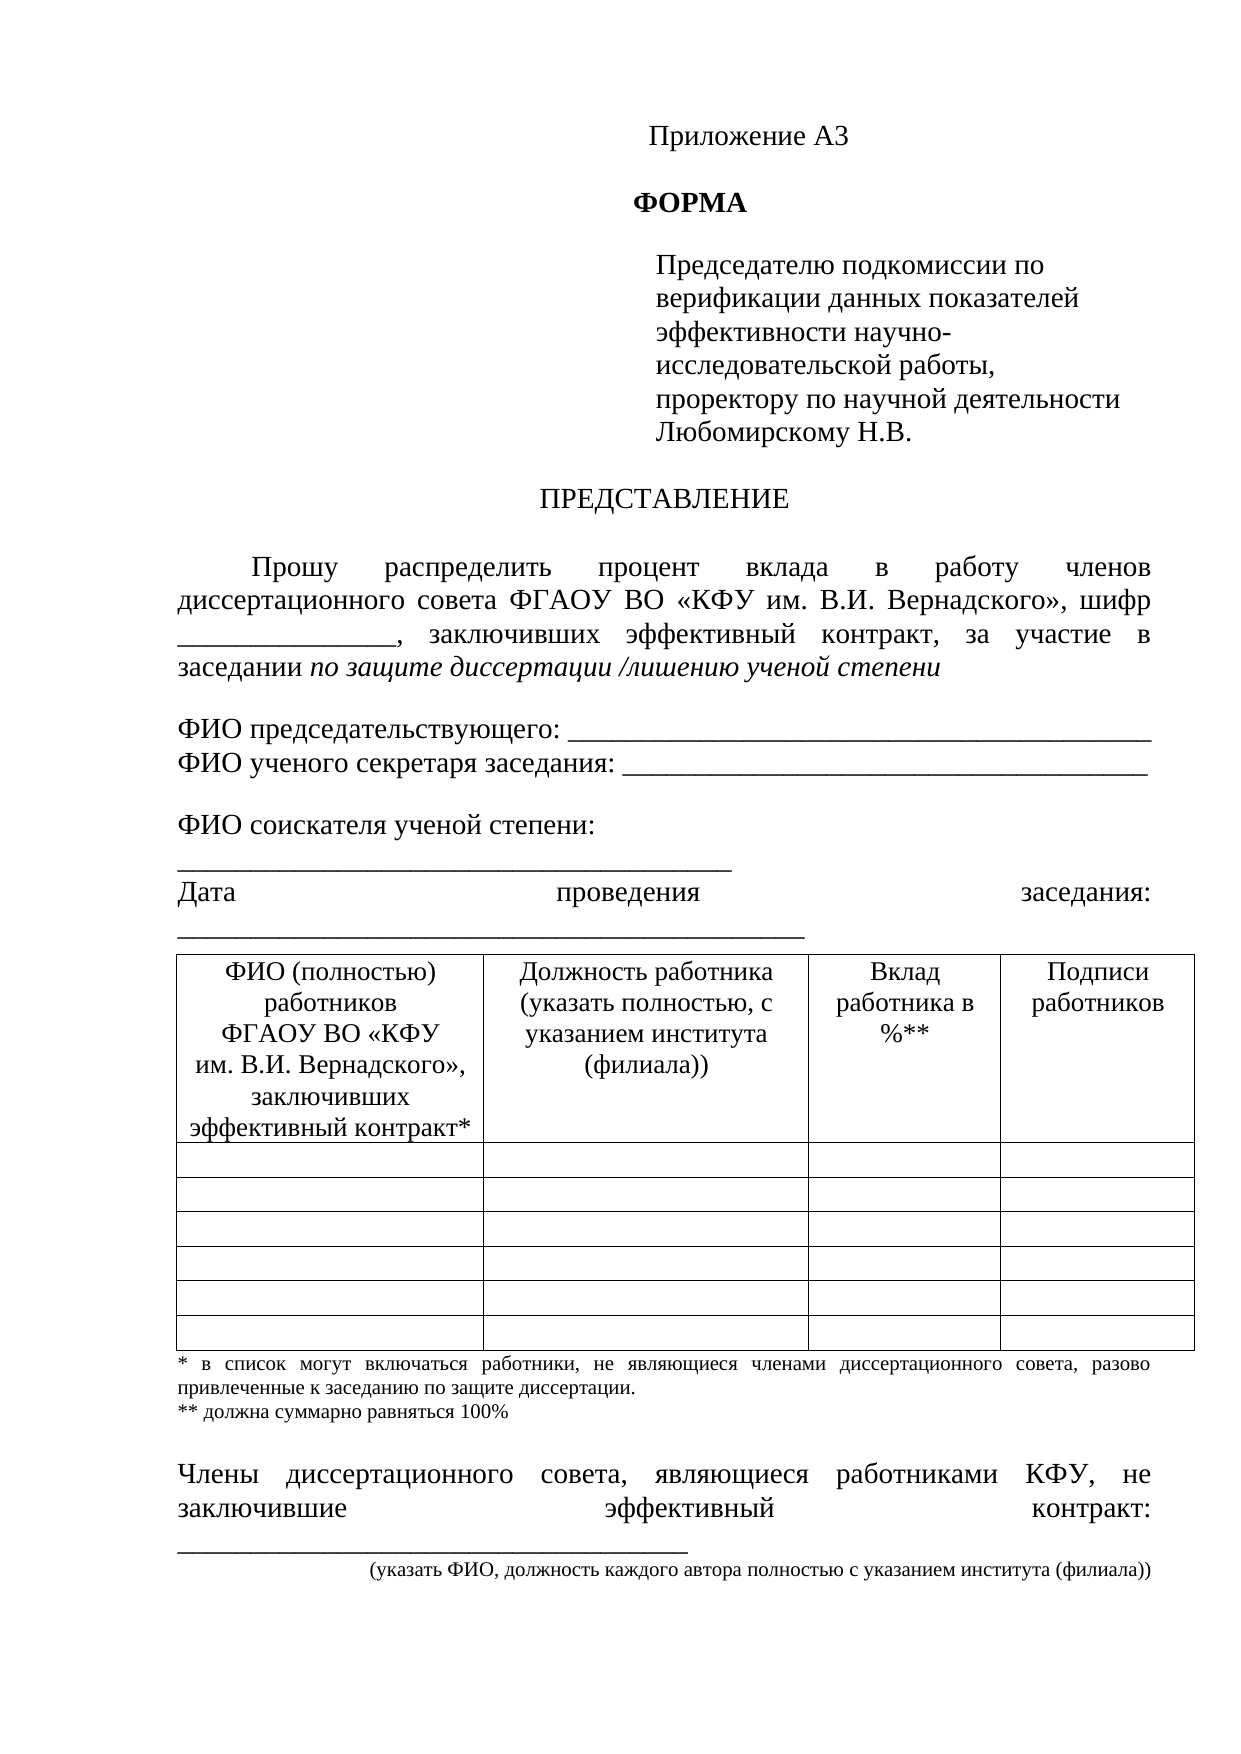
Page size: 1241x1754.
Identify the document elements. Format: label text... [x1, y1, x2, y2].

table_cell [1001, 1247, 1194, 1280]
table_header Подписи работников [1001, 955, 1194, 1142]
table_cell [1001, 1212, 1194, 1246]
table_cell [809, 1178, 1000, 1211]
list Любомирскому Н.В. [656, 414, 1152, 448]
list Дата проведения заседания: ___________________________________________ [177, 874, 1152, 942]
table_cell [1001, 1143, 1194, 1177]
table_cell [809, 1212, 1000, 1246]
list (указать ФИО, должность каждого автора полностью с указанием института (филиала)) [177, 1557, 1152, 1581]
table_cell [177, 1247, 483, 1280]
list Прошу распределить процент вклада в работу членов диссертационного совета ФГАОУ ВО «КФУ им. В.И. Вернадского», шифр _______________, заключивших эффективный контракт, за участие в заседании по защите диссертации /лишению ученой степени [177, 549, 1152, 683]
table_header Должность работника (указать полностью, с указанием института (филиала)) [484, 955, 808, 1142]
table_cell [177, 1316, 483, 1349]
table_cell [809, 1247, 1000, 1280]
table_cell [484, 1316, 808, 1349]
table_cell [809, 1143, 1000, 1177]
table_cell [1001, 1281, 1194, 1315]
table_cell [177, 1281, 483, 1315]
list проректору по научной деятельности [656, 381, 1152, 414]
list Председателю подкомиссии по верификации данных показателей эффективности научно-исследовательской работы, [656, 247, 1152, 381]
table_cell [484, 1178, 808, 1211]
table_header Вклад работника в %** [809, 955, 1000, 1142]
table_cell [177, 1212, 483, 1246]
table_cell [809, 1316, 1000, 1349]
table_cell [484, 1212, 808, 1246]
list ** должна суммарно равняться 100% [177, 1399, 1152, 1423]
list * в список могут включаться работники, не являющиеся членами диссертационного совета, разово привлеченные к заседанию по защите диссертации. [177, 1351, 1152, 1399]
table_cell [1001, 1178, 1194, 1211]
table_cell [484, 1247, 808, 1280]
table_cell [1001, 1316, 1194, 1349]
list ФИО ученого секретаря заседания: ____________________________________ [177, 745, 1152, 779]
list ФИО соискателя ученой степени: ______________________________________ [177, 807, 1152, 874]
list ФИО председательствующего: ________________________________________ [177, 712, 1152, 745]
table_cell [809, 1281, 1000, 1315]
table_cell [177, 1178, 483, 1211]
table_cell [484, 1143, 808, 1177]
table_cell [177, 1143, 483, 1177]
list ФОРМА [177, 185, 1152, 219]
table_cell [484, 1281, 808, 1315]
list Члены диссертационного совета, являющиеся работниками КФУ, не заключившие эффективный контракт: ___________________________________ [177, 1456, 1152, 1557]
table_header ФИО (полностью) работников ФГАОУ ВО «КФУ им. В.И. Вернадского», заключивших эффективный контракт* [177, 955, 483, 1142]
list ПРЕДСТАВЛЕНИЕ [177, 482, 1152, 515]
list Приложение А3 [648, 118, 1152, 152]
